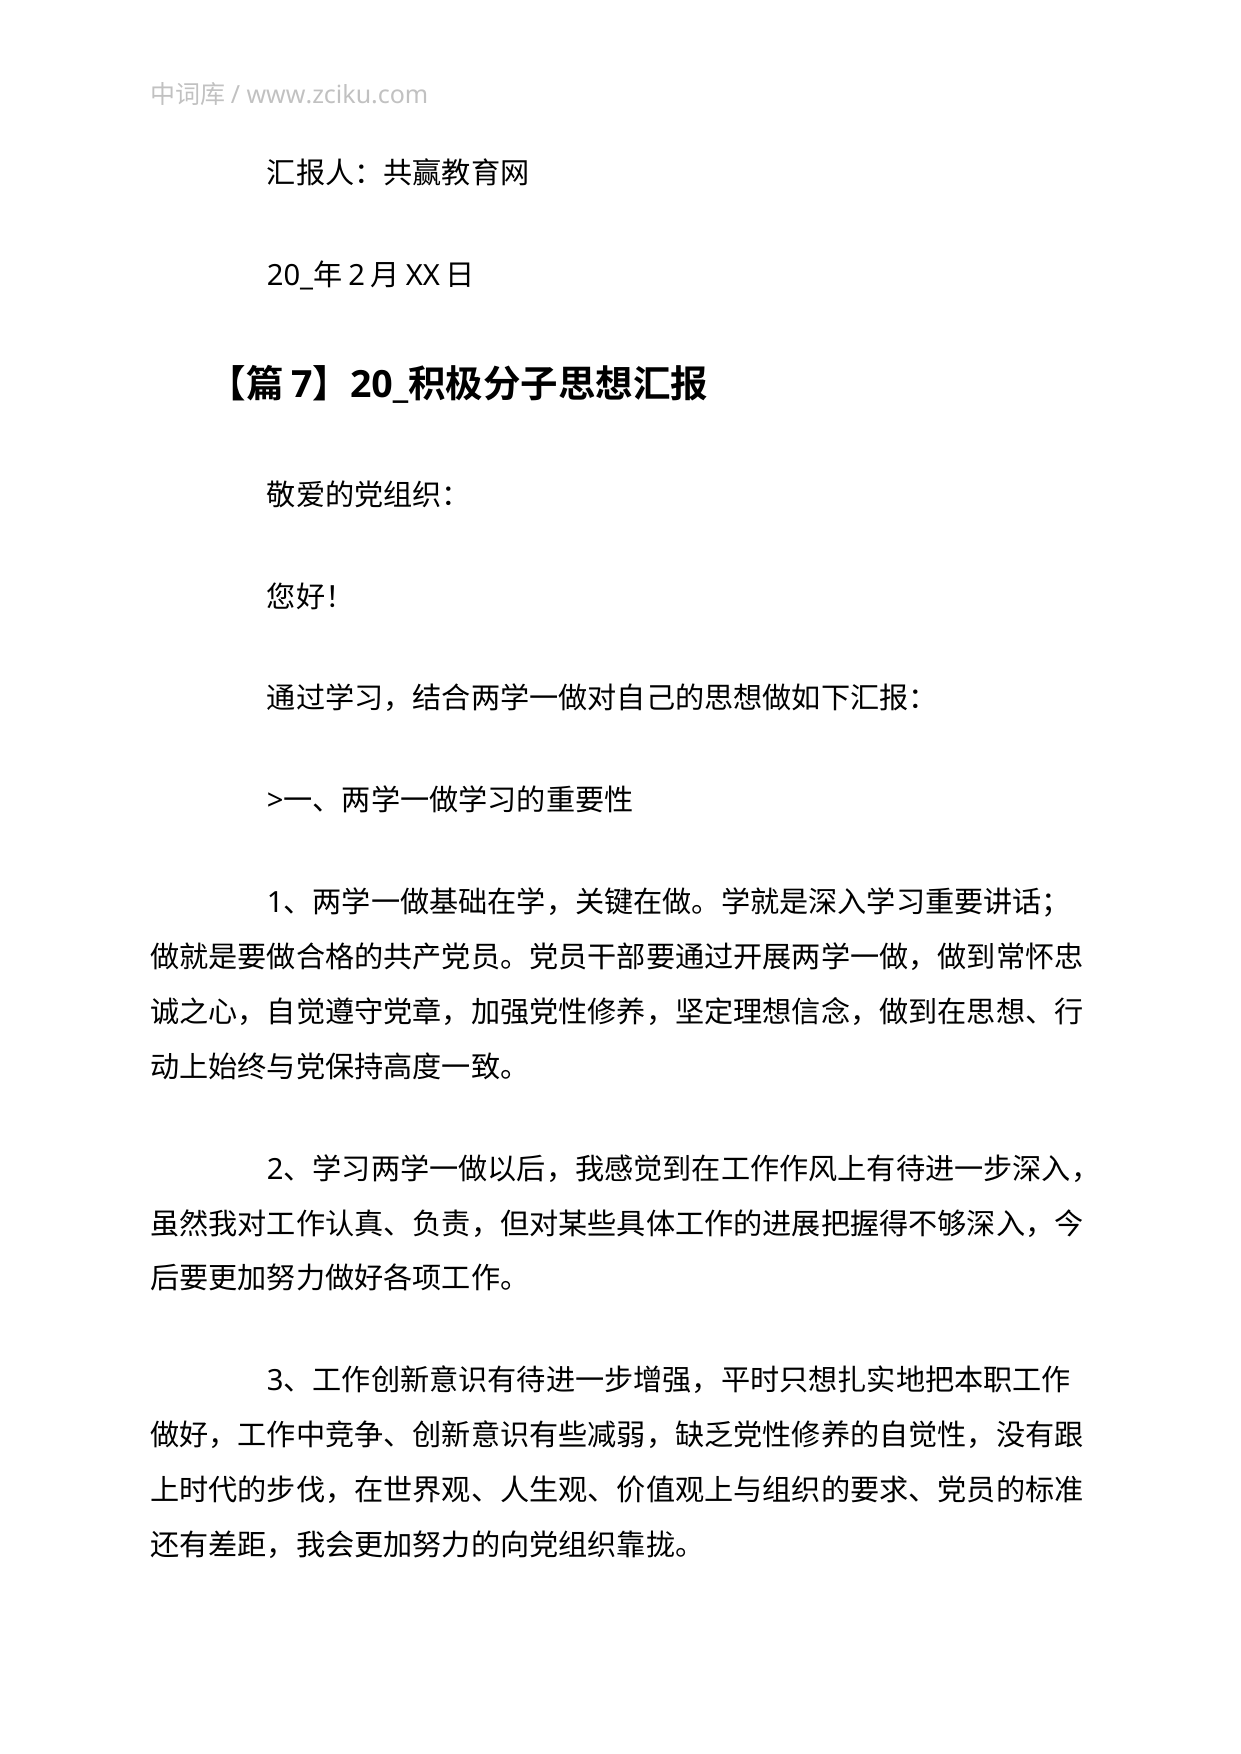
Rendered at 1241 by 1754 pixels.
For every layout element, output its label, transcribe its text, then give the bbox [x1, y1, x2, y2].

text 【篇7】20_积极分子思想汇报 [150, 354, 1090, 408]
text 您好！ [150, 573, 1090, 615]
text 敬爱的党组织： [150, 471, 1090, 514]
text 通过学习，结合两学一做对自己的思想做如下汇报： [150, 675, 1090, 717]
text 汇报人：共赢教育网 [150, 150, 1090, 192]
text 3、工作创新意识有待进一步增强，平时只想扎实地把本职工作做好，工作中竞争、创新意识有些减弱，缺乏党性修养的自觉性，没有跟上时代的步伐，在世界观、人生观、价值观上与组织的要求、党员的标准还有差距，我会更加努力的向党组织靠拢。 [150, 1357, 1090, 1564]
text >一、两学一做学习的重要性 [150, 777, 1090, 819]
text 20_年2月XX日 [150, 252, 1090, 294]
text 2、学习两学一做以后，我感觉到在工作作风上有待进一步深入，虽然我对工作认真、负责，但对某些具体工作的进展把握得不够深入，今后要更加努力做好各项工作。 [150, 1145, 1090, 1297]
text 1、两学一做基础在学，关键在做。学就是深入学习重要讲话；做就是要做合格的共产党员。党员干部要通过开展两学一做，做到常怀忠诚之心，自觉遵守党章，加强党性修养，坚定理想信念，做到在思想、行动上始终与党保持高度一致。 [150, 879, 1090, 1086]
